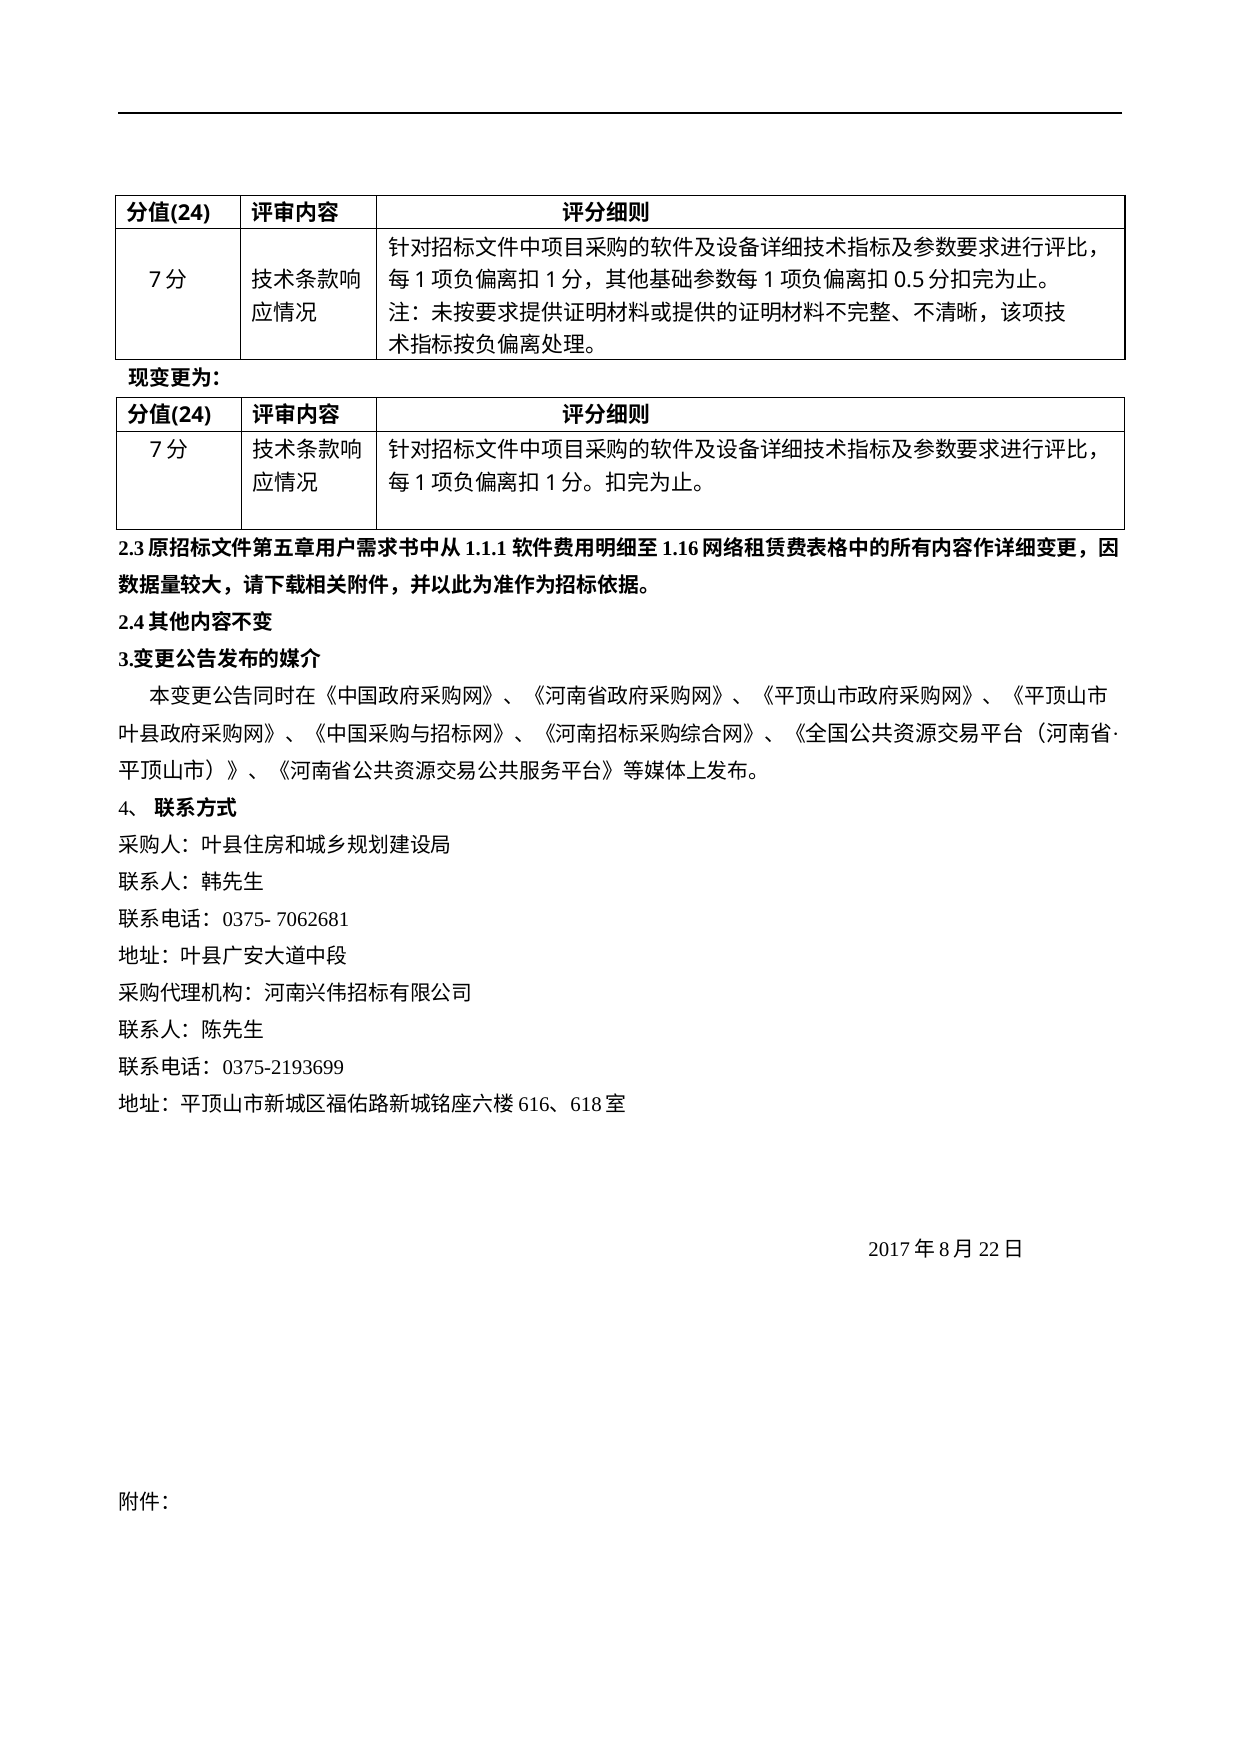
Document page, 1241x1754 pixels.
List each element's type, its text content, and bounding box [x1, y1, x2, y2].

text 4、 联系方式 [118, 790, 1122, 823]
text 联系电话：0375- 7062681 [118, 901, 1122, 934]
table_cell 技术条款响应情况 [241, 229, 376, 359]
table_header 评分细则 [377, 398, 1124, 431]
text 现变更为： [118, 360, 1122, 393]
text 3.变更公告发布的媒介 [118, 641, 1122, 674]
text 附件： [118, 1484, 1122, 1517]
text 2.4其他内容不变 [118, 604, 1122, 637]
text 采购人：叶县住房和城乡规划建设局 [118, 827, 1122, 860]
table_cell 技术条款响应情况 [242, 432, 376, 529]
text 2.3原招标文件第五章用户需求书中从1.1.1 软件费用明细至1.16网络租赁费表格中的所有内容作详细变更，因数据量较大，请下载相关附件，并以此为准作为招标依据。 [118, 530, 1122, 600]
text 联系人：先生 [118, 864, 1122, 897]
table_cell 7分 [116, 229, 240, 359]
table_header 分值(24) [117, 398, 241, 431]
table_header 评审内容 [242, 398, 376, 431]
text 本变更公告同时在《中国政府采购网》、《河南省政府采购网》、《平顶山市政府采购网》、《平顶山市叶县政府采购网》、《中国采购与招标网》、《河南招标采购综合网》、《全国公共资源交易平台（河南省·平顶山市）》、《河南省公共资源交易公共服务平台》等媒体上发布。 [118, 678, 1122, 786]
table_cell 针对招标文件中项目采购的软件及设备详细技术指标及参数要求进行评比，每1项负偏离扣1分。扣完为止。 [377, 432, 1124, 529]
table_header 评分细则 [377, 196, 1124, 228]
table_cell 针对招标文件中项目采购的软件及设备详细技术指标及参数要求进行评比，每1项负偏离扣1分，其他基础参数每1项负偏离扣0.5分扣完为止。 注：未按要求提供证明材料或提供的证明材料不完整、不清晰，该项技 术指标按负偏离处理。 [377, 229, 1124, 359]
text 2017年8月22日 [118, 1231, 1122, 1264]
text 采购代理机构：河南兴伟招标有限公司 [118, 975, 1122, 1008]
text 联系电话：0375-2193699 [118, 1049, 1122, 1082]
text 地址：叶县广安大道中段 [118, 938, 1122, 971]
text 联系人：陈先生 [118, 1012, 1122, 1044]
table_cell 7分 [117, 432, 241, 529]
text 地址：平顶山市新城区福佑路新城铭座六楼616、618室 [118, 1086, 1122, 1118]
table_header 分值(24) [116, 196, 240, 228]
table_header 评审内容 [241, 196, 376, 228]
